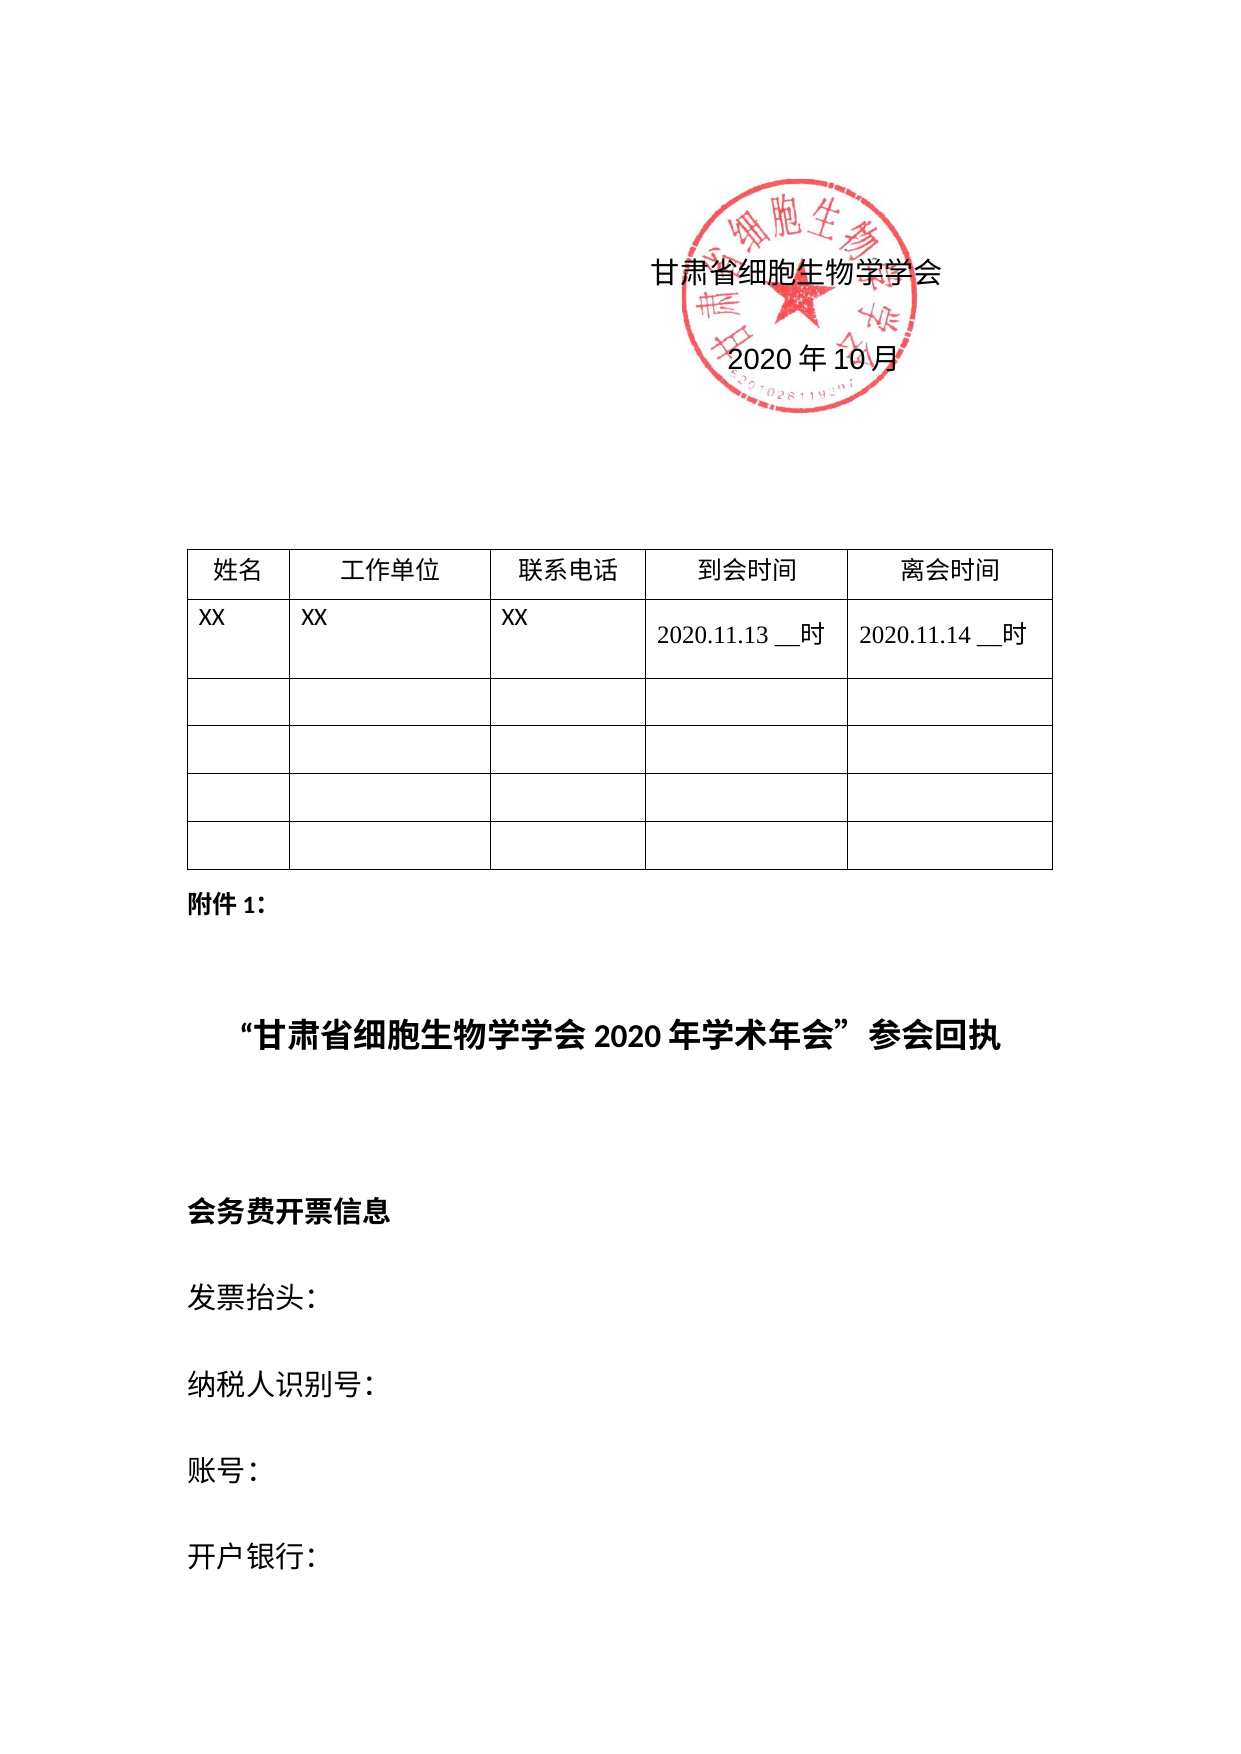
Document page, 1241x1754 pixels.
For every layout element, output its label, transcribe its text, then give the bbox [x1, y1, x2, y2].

table_header 到会时间 [646, 550, 847, 599]
table_cell [188, 774, 289, 821]
table_cell [848, 679, 1052, 725]
table_cell [188, 679, 289, 725]
table_cell [290, 774, 490, 821]
table_cell [646, 726, 847, 773]
table_cell [491, 726, 645, 773]
text “甘肃省细胞生物学学会2020年学术年会”参会回执 [187, 1001, 1053, 1066]
table_cell [848, 822, 1052, 869]
table_cell XX [290, 600, 490, 677]
table_cell [188, 822, 289, 869]
picture [681, 303, 918, 324]
table_cell 2020.11.14 __时 [848, 600, 1052, 677]
picture [681, 178, 918, 238]
text 账号： [187, 1436, 1053, 1501]
text 纳税人识别号： [187, 1350, 1053, 1415]
table_header 联系电话 [491, 550, 645, 599]
table_header 离会时间 [848, 550, 1052, 599]
text 开户银行： [187, 1522, 1053, 1587]
table_cell [848, 726, 1052, 773]
table_header 工作单位 [290, 550, 490, 599]
table_cell [290, 822, 490, 869]
table_cell [290, 679, 490, 725]
text 发票抬头： [187, 1264, 1053, 1329]
text 附件1： [187, 870, 1053, 935]
picture [681, 389, 918, 415]
table_cell [646, 822, 847, 869]
table_cell XX [491, 600, 645, 677]
table_cell [188, 726, 289, 773]
table_cell [290, 726, 490, 773]
table_cell [646, 774, 847, 821]
table_cell [848, 774, 1052, 821]
table_cell [491, 822, 645, 869]
text 会务费开票信息 [187, 1178, 1053, 1243]
table_cell [646, 679, 847, 725]
text 甘肃省细胞生物学学会 [198, 238, 953, 303]
table_cell 2020.11.13 __时 [646, 600, 847, 677]
table_cell XX [188, 600, 289, 677]
table_cell [491, 774, 645, 821]
table_header 姓名 [188, 550, 289, 599]
table_cell [491, 679, 645, 725]
text 2020年10月 [187, 324, 953, 389]
